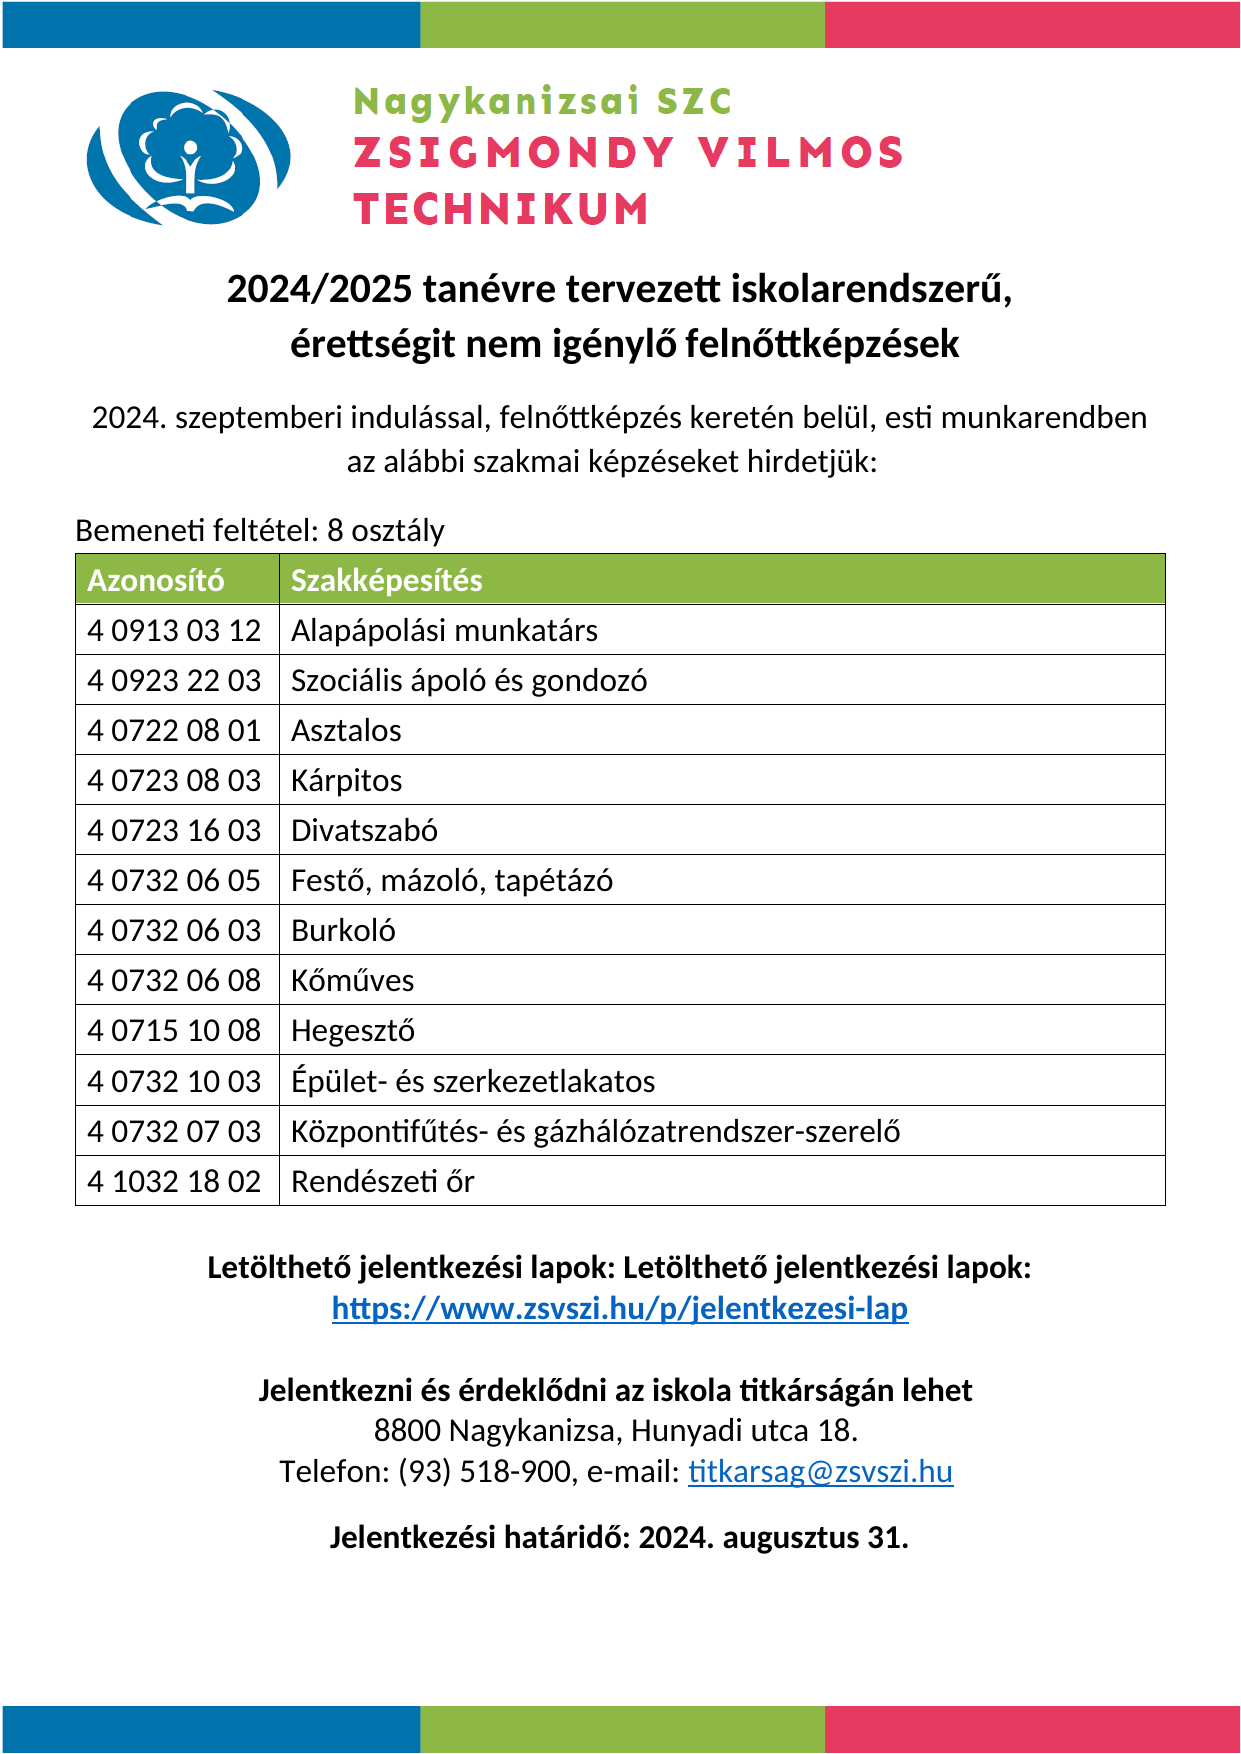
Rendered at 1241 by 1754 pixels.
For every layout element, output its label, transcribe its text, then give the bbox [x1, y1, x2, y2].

table_cell 4 0723 16 03 [76, 805, 279, 854]
text Bemeneti feltétel: 8 osztály [75, 509, 1165, 550]
text Jelentkezni és érdeklődni az iskola titkárságán lehet [75, 1369, 1165, 1409]
table_cell Burkoló [280, 905, 1165, 954]
table_cell 4 0732 10 03 [76, 1055, 279, 1104]
table_cell 4 0732 06 08 [76, 955, 279, 1004]
table_cell Kőműves [280, 955, 1165, 1004]
table_cell 4 0715 10 08 [76, 1005, 279, 1054]
table_cell Hegesztő [280, 1005, 1165, 1054]
table_cell 4 0923 22 03 [76, 655, 279, 704]
text 8800 Nagykanizsa, Hunyadi utca 18. Telefon: (93) 518-900, e-mail: titkarsag@zsvszi.hu [75, 1409, 1165, 1491]
table_cell Alapápolási munkatárs [280, 605, 1165, 653]
table_cell Épület- és szerkezetlakatos [280, 1055, 1165, 1104]
table_cell 4 0722 08 01 [76, 705, 279, 754]
table_cell 4 0732 07 03 [76, 1106, 279, 1154]
table_cell Központifűtés- és gázhálózatrendszer-szerelő [280, 1106, 1165, 1154]
table_header Azonosító [76, 554, 279, 603]
table_cell Asztalos [280, 705, 1165, 754]
text 2024. szeptemberi indulással, felnőttképzés keretén belül, esti munkarendben az alábbi szakmai képzéseket hirdetjük: [75, 396, 1165, 481]
table_header Szakképesítés [280, 554, 1165, 603]
table_cell Rendészeti őr [280, 1156, 1165, 1205]
table_cell 4 0913 03 12 [76, 605, 279, 653]
text Jelentkezési határidő: 2024. augusztus 31. [75, 1516, 1165, 1557]
table_cell Szociális ápoló és gondozó [280, 655, 1165, 704]
table_cell Divatszabó [280, 805, 1165, 854]
text 2024/2025 tanévre tervezett iskolarendszerű, érettségit nem igénylő felnőttképzések [75, 262, 1165, 367]
picture [75, 73, 912, 237]
text Letölthető jelentkezési lapok: Letölthető jelentkezési lapok: https://www.zsvszi.hu/p/jelentkezesi-lap [75, 1246, 1165, 1328]
picture [421, 1, 1241, 49]
table_cell 4 0732 06 03 [76, 905, 279, 954]
table_cell Kárpitos [280, 755, 1165, 804]
table_cell 4 1032 18 02 [76, 1156, 279, 1205]
table_cell 4 0732 06 05 [76, 855, 279, 904]
picture [421, 1706, 1241, 1754]
table_cell Festő, mázoló, tapétázó [280, 855, 1165, 904]
table_cell 4 0723 08 03 [76, 755, 279, 804]
